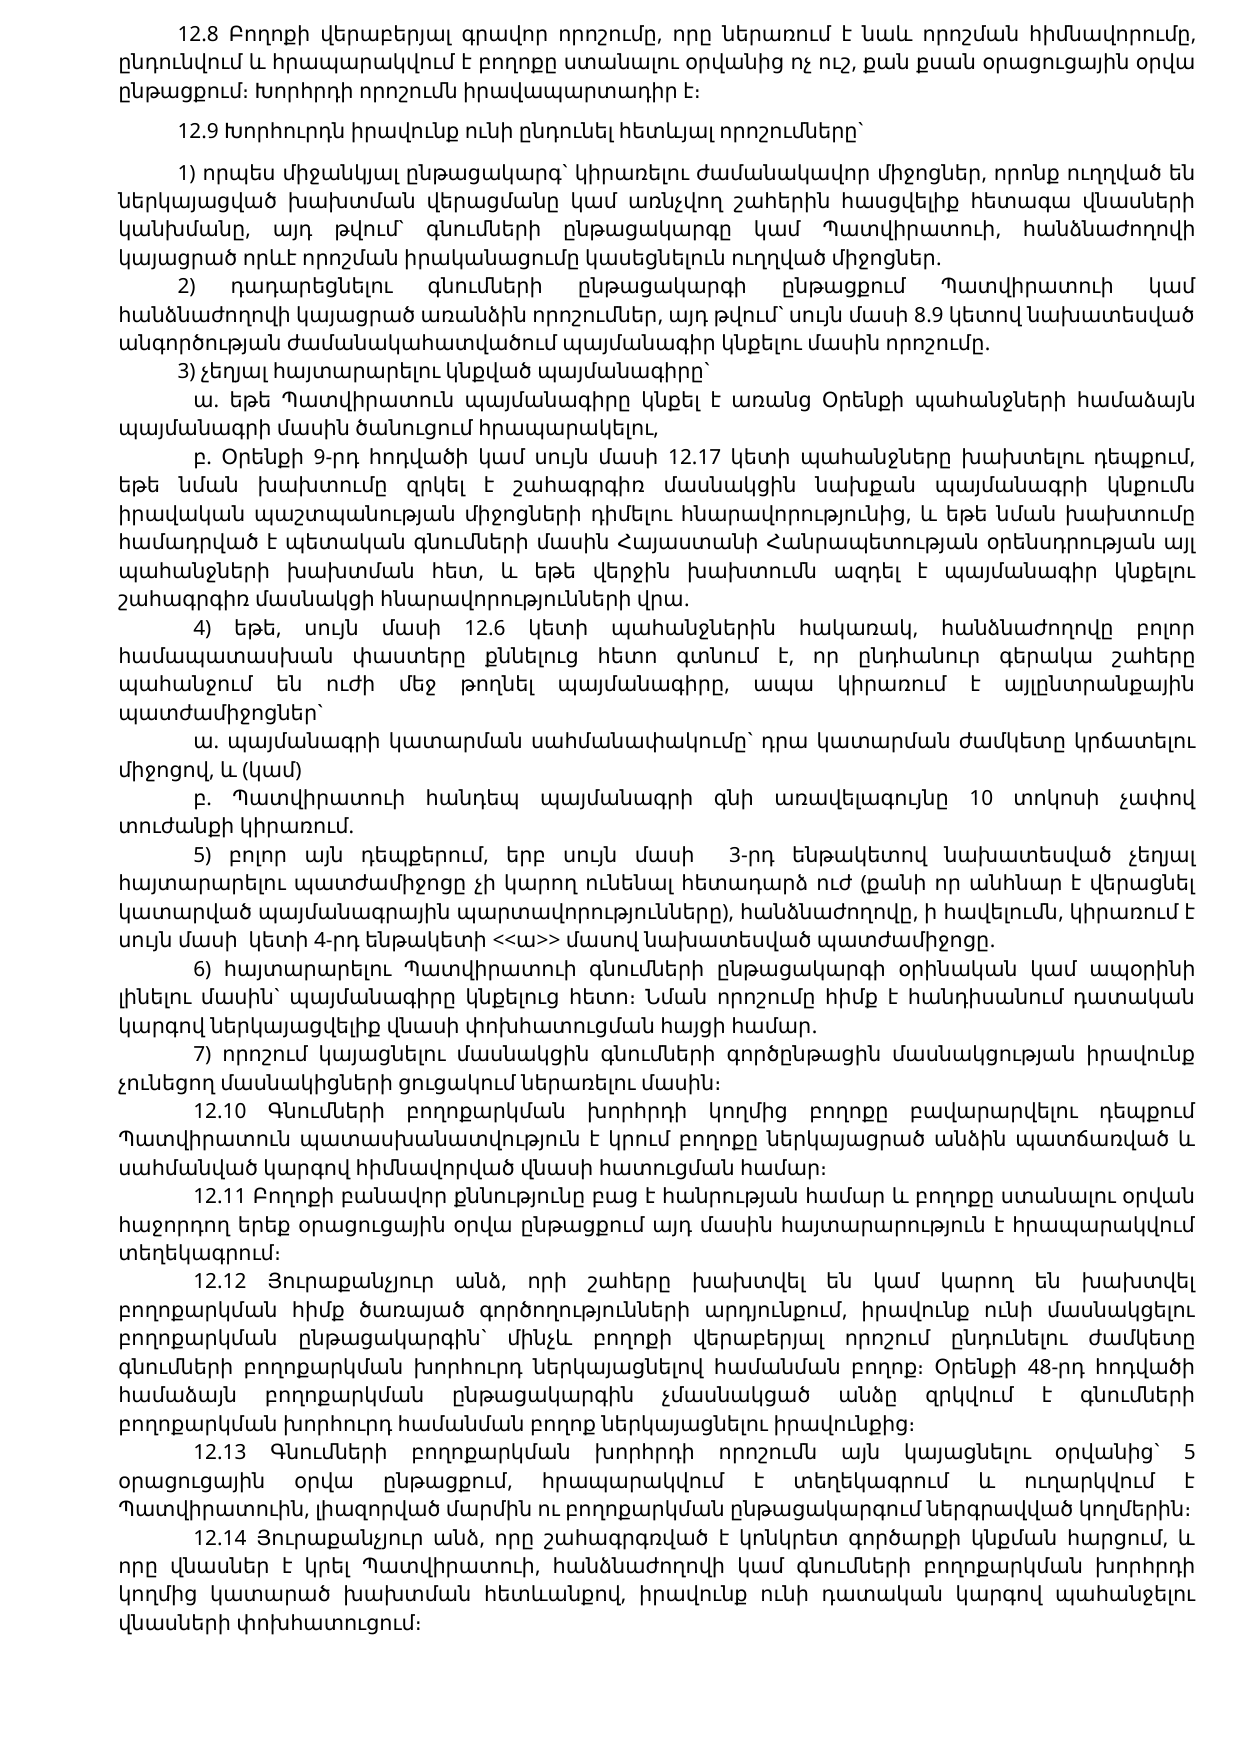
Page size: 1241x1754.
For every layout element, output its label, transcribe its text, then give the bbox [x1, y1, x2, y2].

text 12.13 Գնումների բողոքարկման խորհրդի որոշումն այն կայացնելու օրվանից` 5 օրացուցային օրվա ընթացքում, հրապարակվում է տեղեկագրում և ուղարկվում է Պատվիրատուին, լիազորված մարմին ու բողոքարկման ընթացակարգում ներգրավված կողմերին։ [118, 1437, 1196, 1523]
text 6) հայտարարելու Պատվիրատուի գնումների ընթացակարգի օրինական կամ ապօրինի լինելու մասին` պայմանագիրը կնքելուց հետո։ Նման որոշումը հիմք է հանդիսանում դատական կարգով ներկայացվելիք վնասի փոխհատուցման հայցի համար. [118, 954, 1196, 1039]
text 7) որոշում կայացնելու մասնակցին գնումների գործընթացին մասնակցության իրավունք չունեցող մասնակիցների ցուցակում ներառելու մասին։ [118, 1039, 1196, 1096]
text 12.9 Խորհուրդն իրավունք ունի ընդունել հետևյալ որոշումները` [118, 117, 1197, 145]
text ա. պայմանագրի կատարման սահմանափակումը` դրա կատարման ժամկետը կրճատելու միջոցով, և (կամ) [118, 726, 1196, 783]
text 12.12 Յուրաքանչյուր անձ, որի շահերը խախտվել են կամ կարող են խախտվել բողոքարկման հիմք ծառայած գործողությունների արդյունքում, իրավունք ունի մասնակցելու բողոքարկման ընթացակարգին` մինչև բողոքի վերաբերյալ որոշում ընդունելու ժամկետը գնումների բողոքարկման խորհուրդ ներկայացնելով համանման բողոք։ Օրենքի 48-րդ հոդվածի համաձայն բողոքարկման ընթացակարգին չմասնակցած անձը զրկվում է գնումների բողոքարկման խորհուրդ համանման բողոք ներկայացնելու իրավունքից։ [118, 1267, 1196, 1437]
text ա. եթե Պատվիրատուն պայմանագիրը կնքել է առանց Օրենքի պահանջների համաձայն պայմանագրի մասին ծանուցում հրապարակելու, [118, 385, 1196, 442]
text 2) դադարեցնելու գնումների ընթացակարգի ընթացքում Պատվիրատուի կամ հանձնաժողովի կայացրած առանձին որոշումներ, այդ թվում` սույն մասի 8.9 կետով նախատեսված անգործության ժամանակահատվածում պայմանագիր կնքելու մասին որոշումը. [118, 271, 1196, 357]
text 12.14 Յուրաքանչյուր անձ, որը շահագրգռված է կոնկրետ գործարքի կնքման հարցում, և որը վնասներ է կրել Պատվիրատուի, հանձնաժողովի կամ գնումների բողոքարկման խորհրդի կողմից կատարած խախտման հետևանքով, իրավունք ունի դատական կարգով պահանջելու վնասների փոխհատուցում։ [118, 1523, 1196, 1636]
text 12.11 Բողոքի բանավոր քննությունը բաց է հանրության համար և բողոքը ստանալու օրվան հաջորդող երեք օրացուցային օրվա ընթացքում այդ մասին հայտարարություն է հրապարակվում տեղեկագրում։ [118, 1181, 1196, 1267]
text 5) բոլոր այն դեպքերում, երբ սույն մասի 3-րդ ենթակետով նախատեսված չեղյալ հայտարարելու պատժամիջոցը չի կարող ունենալ հետադարձ ուժ (քանի որ անհնար է վերացնել կատարված պայմանագրային պարտավորությունները), հանձնաժողովը, ի հավելումն, կիրառում է սույն մասի կետի 4-րդ ենթակետի <<ա>> մասով նախատեսված պատժամիջոցը. [118, 840, 1196, 954]
text 4) եթե, սույն մասի 12.6 կետի պահանջներին հակառակ, հանձնաժողովը բոլոր համապատասխան փաստերը քննելուց հետո գտնում է, որ ընդհանուր գերակա շահերը պահանջում են ուժի մեջ թողնել պայմանագիրը, ապա կիրառում է այլընտրանքային պատժամիջոցներ` [118, 613, 1196, 726]
text 1) որպես միջանկյալ ընթացակարգ` կիրառելու ժամանակավոր միջոցներ, որոնք ուղղված են ներկայացված խախտման վերացմանը կամ առնչվող շահերին հասցվելիք հետագա վնասների կանխմանը, այդ թվում` գնումների ընթացակարգը կամ Պատվիրատուի, հանձնաժողովի կայացրած որևէ որոշման իրականացումը կասեցնելուն ուղղված միջոցներ. [118, 158, 1196, 271]
text բ. Պատվիրատուի հանդեպ պայմանագրի գնի առավելագույնը 10 տոկոսի չափով տուժանքի կիրառում. [118, 783, 1196, 840]
text 3) չեղյալ հայտարարելու կնքված պայմանագիրը` [118, 357, 1196, 385]
text 12.10 Գնումների բողոքարկման խորհրդի կողմից բողոքը բավարարվելու դեպքում Պատվիրատուն պատասխանատվություն է կրում բողոքը ներկայացրած անձին պատճառված և սահմանված կարգով հիմնավորված վնասի հատուցման համար։ [118, 1096, 1196, 1181]
text 12.8 Բողոքի վերաբերյալ գրավոր որոշումը, որը ներառում է նաև որոշման հիմնավորումը, ընդունվում և հրապարակվում է բողոքը ստանալու օրվանից ոչ ուշ, քան քսան օրացուցային օրվա ընթացքում։ Խորհրդի որոշումն իրավապարտադիր է։ [118, 19, 1197, 104]
text բ. Օրենքի 9-րդ հոդվածի կամ սույն մասի 12.17 կետի պահանջները խախտելու դեպքում, եթե նման խախտումը զրկել է շահագրգիռ մասնակցին նախքան պայմանագրի կնքումն իրավական պաշտպանության միջոցների դիմելու հնարավորությունից, և եթե նման խախտումը համադրված է պետական գնումների մասին Հայաստանի Հանրապետության օրենսդրության այլ պահանջների խախտման հետ, և եթե վերջին խախտումն ազդել է պայմանագիր կնքելու շահագրգիռ մասնակցի հնարավորությունների վրա. [118, 442, 1196, 613]
